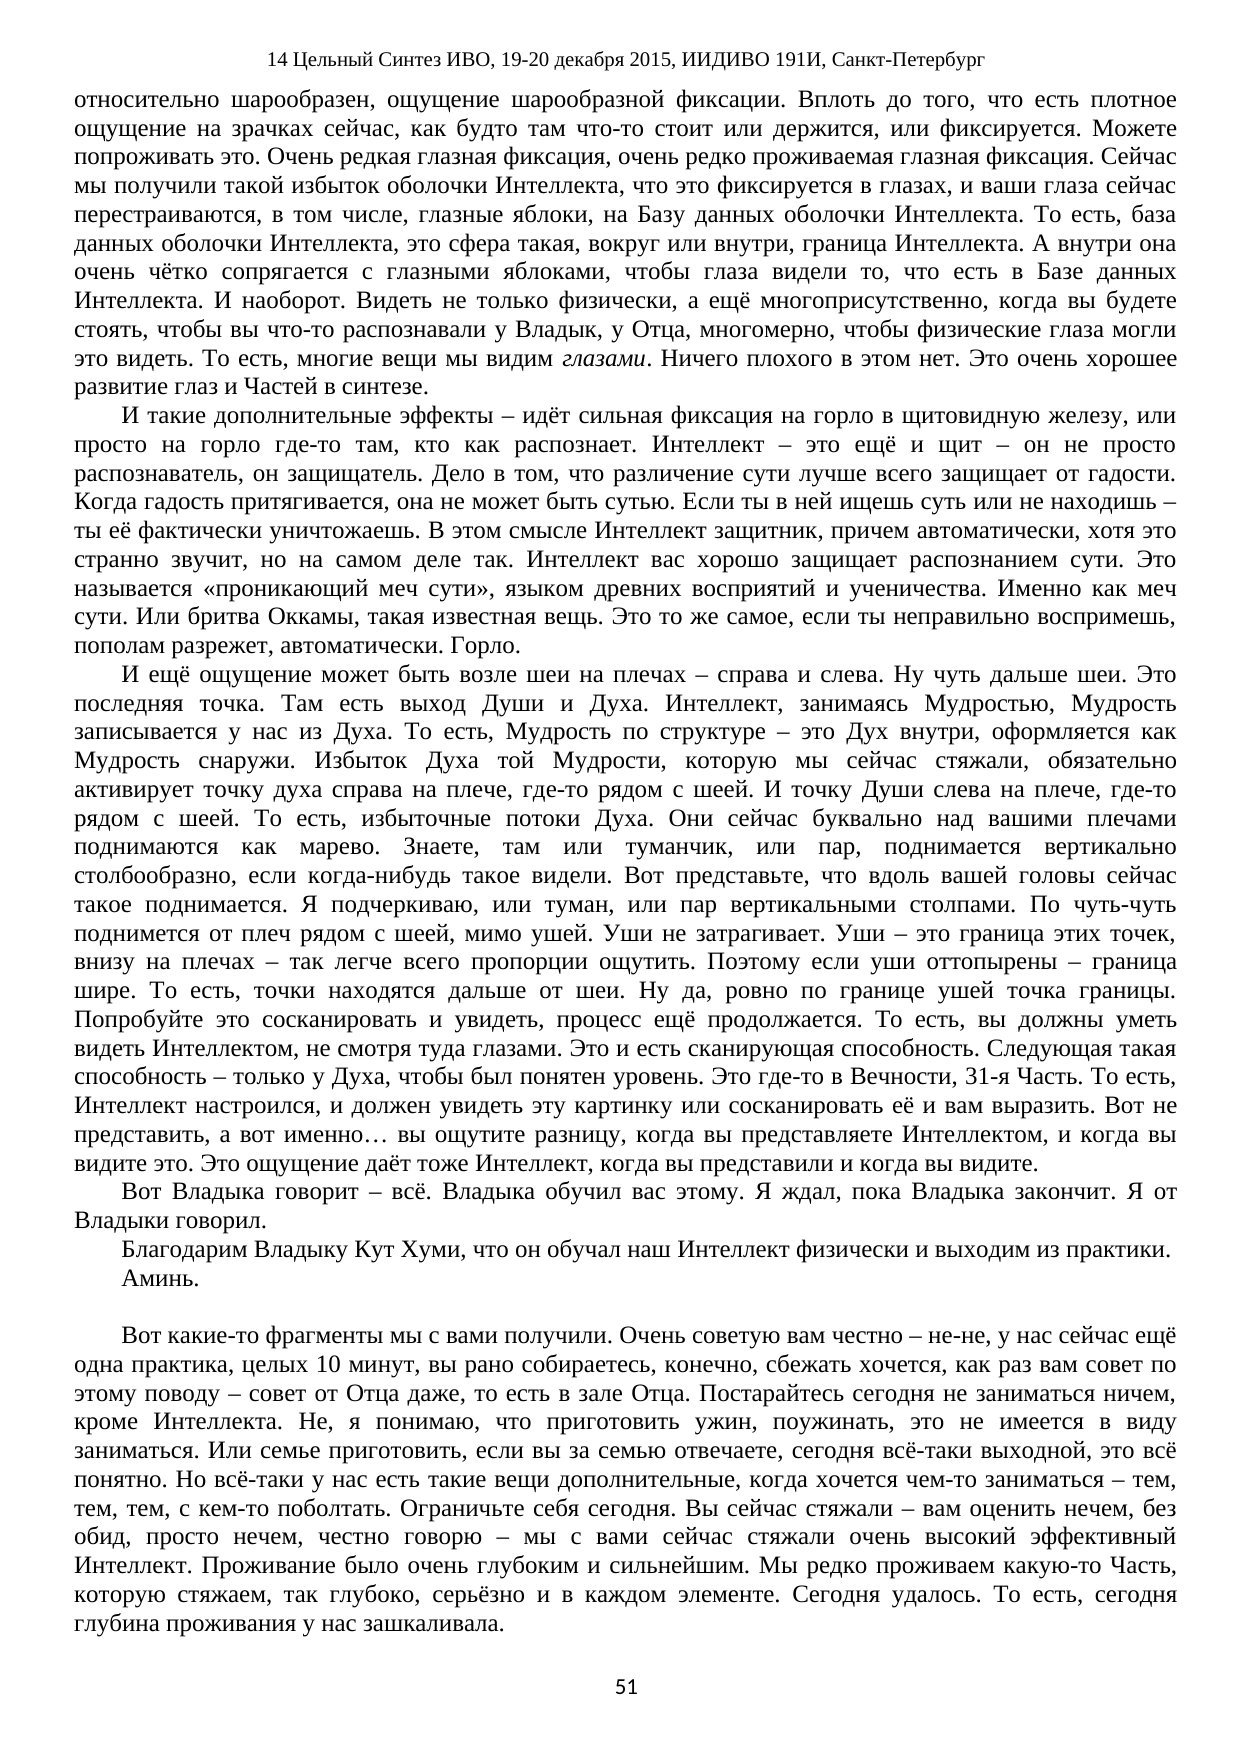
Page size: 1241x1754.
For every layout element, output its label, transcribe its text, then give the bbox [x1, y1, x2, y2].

text Аминь. [74, 1263, 1178, 1291]
text И такие дополнительные эффекты – идёт сильная фиксация на горло в щитовидную железу, или просто на горло где-то там, кто как распознает. Интеллект – это ещё и щит – он не просто распознаватель, он защищатель. Дело в том, что различение сути лучше всего защищает от гадости. Когда гадость притягивается, она не может быть сутью. Если ты в ней ищешь суть или не находишь – ты её фактически уничтожаешь. В этом смысле Интеллект защитник, причем автоматически, хотя это странно звучит, но на самом деле так. Интеллект вас хорошо защищает распознанием сути. Это называется «проникающий меч сути», языком древних восприятий и ученичества. Именно как меч сути. Или бритва Оккамы, такая известная вещь. Это то же самое, если ты неправильно воспримешь, пополам разрежет, автоматически. Горло. [74, 400, 1178, 659]
text Вот какие-то фрагменты мы с вами получили. Очень советую вам честно – не-не, у нас сейчас ещё одна практика, целых 10 минут, вы рано собираетесь, конечно, сбежать хочется, как раз вам совет по этому поводу – совет от Отца даже, то есть в зале Отца. Постарайтесь сегодня не заниматься ничем, кроме Интеллекта. Не, я понимаю, что приготовить ужин, поужинать, это не имеется в виду заниматься. Или семье приготовить, если вы за семью отвечаете, сегодня всё-таки выходной, это всё понятно. Но всё-таки у нас есть такие вещи дополнительные, когда хочется чем-то заниматься – тем, тем, тем, с кем-то поболтать. Ограничьте себя сегодня. Вы сейчас стяжали – вам оценить нечем, без обид, просто нечем, честно говорю – мы с вами сейчас стяжали очень высокий эффективный Интеллект. Проживание было очень глубоким и сильнейшим. Мы редко проживаем какую-то Часть, которую стяжаем, так глубоко, серьёзно и в каждом элементе. Сегодня удалось. То есть, сегодня глубина проживания у нас зашкаливала. [74, 1320, 1178, 1636]
text Благодарим Владыку Кут Хуми, что он обучал наш Интеллект физически и выходим из практики. [74, 1234, 1178, 1263]
text И ещё ощущение может быть возле шеи на плечах – справа и слева. Ну чуть дальше шеи. Это последняя точка. Там есть выход Души и Духа. Интеллект, занимаясь Мудростью, Мудрость записывается у нас из Духа. То есть, Мудрость по структуре – это Дух внутри, оформляется как Мудрость снаружи. Избыток Духа той Мудрости, которую мы сейчас стяжали, обязательно активирует точку духа справа на плече, где-то рядом с шеей. И точку Души слева на плече, где-то рядом с шеей. То есть, избыточные потоки Духа. Они сейчас буквально над вашими плечами поднимаются как марево. Знаете, там или туманчик, или пар, поднимается вертикально столбообразно, если когда-нибудь такое видели. Вот представьте, что вдоль вашей головы сейчас такое поднимается. Я подчеркиваю, или туман, или пар вертикальными столпами. По чуть-чуть поднимется от плеч рядом с шеей, мимо ушей. Уши не затрагивает. Уши – это граница этих точек, внизу на плечах – так легче всего пропорции ощутить. Поэтому если уши оттопырены – граница шире. То есть, точки находятся дальше от шеи. Ну да, ровно по границе ушей точка границы. Попробуйте это сосканировать и увидеть, процесс ещё продолжается. То есть, вы должны уметь видеть Интеллектом, не смотря туда глазами. Это и есть сканирующая способность. Следующая такая способность – только у Духа, чтобы был понятен уровень. Это где-то в Вечности, 31-я Часть. То есть, Интеллект настроился, и должен увидеть эту картинку или сосканировать её и вам выразить. Вот не представить, а вот именно… вы ощутите разницу, когда вы представляете Интеллектом, и когда вы видите это. Это ощущение даёт тоже Интеллект, когда вы представили и когда вы видите. [74, 659, 1178, 1176]
text Вот Владыка говорит – всё. Владыка обучил вас этому. Я ждал, пока Владыка закончит. Я от Владыки говорил. [74, 1176, 1178, 1234]
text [74, 84, 1178, 400]
